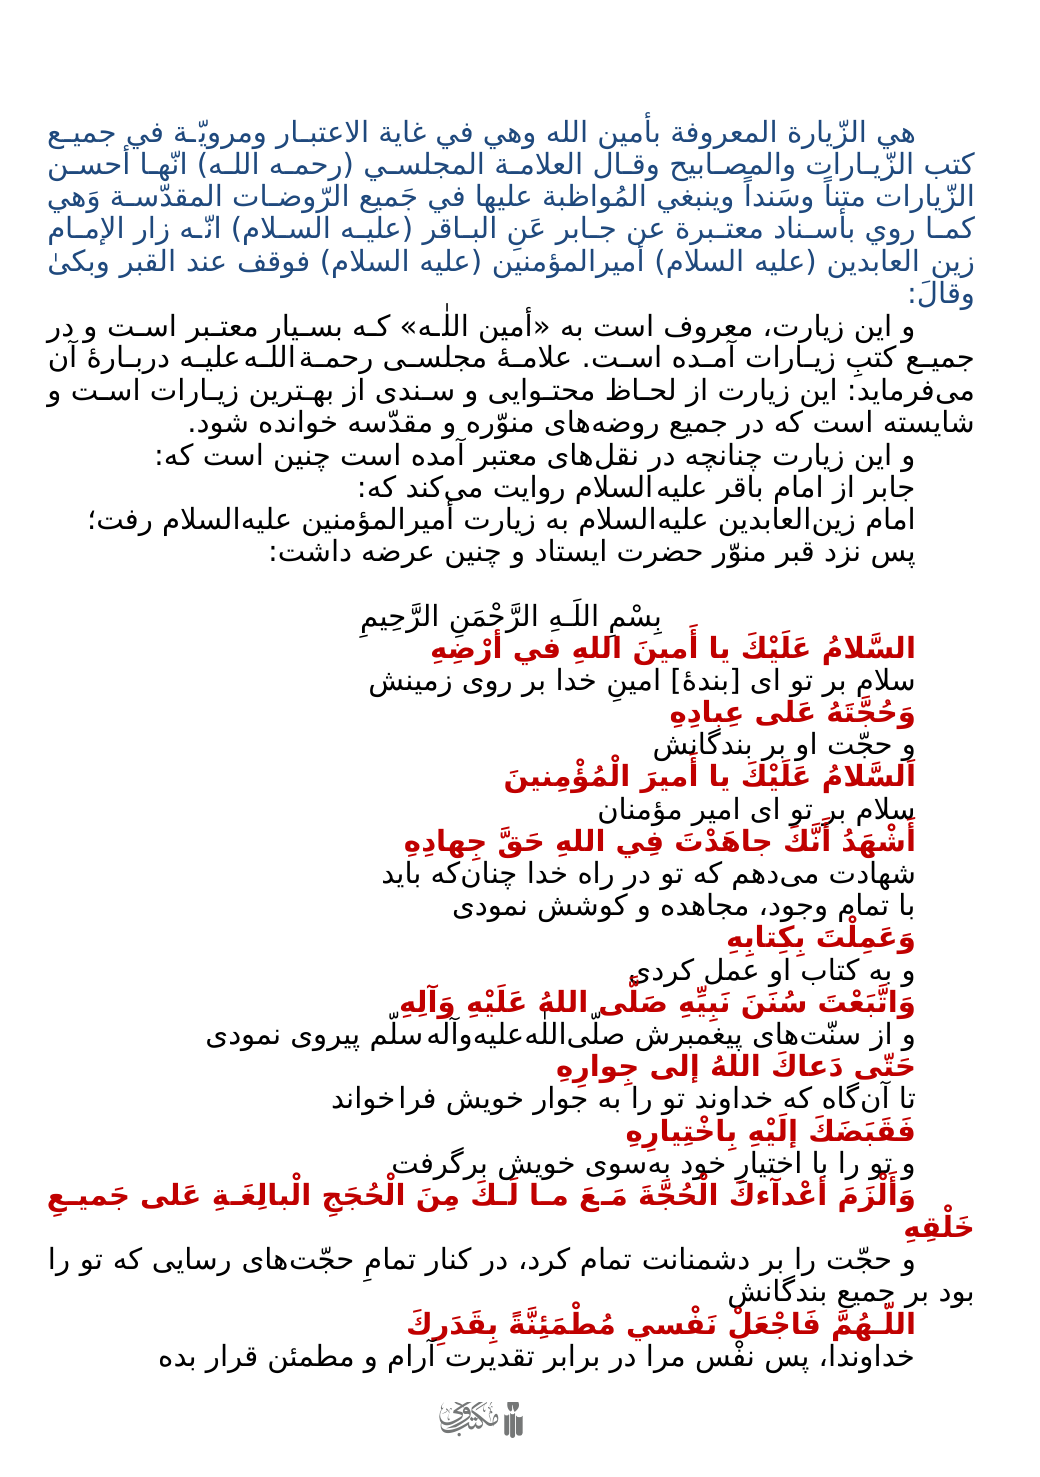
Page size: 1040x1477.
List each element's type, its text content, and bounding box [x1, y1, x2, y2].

text هي الزّيارة المعروفة بأمين الله وهي في غاية الاعتبار ومرويّة في جميع كتب الزّيارات والمصابيح وقال العلامة المجلسي (رحمه الله) انّها أحسن الزّيارات متناً وسَنداً وينبغي المُواظبة عليها في جَميع الرّوضات المقدّسة وَهي كما روي بأسناد معتبرة عن جابر عَنِ الباقر (عليه السلام) انّه زار الإمام زين العابدين (عليه السلام) أميرالمؤمنين (عليه السلام) فوقف عند القبر وبكىٰ وقالَ: [47, 117, 975, 310]
text پس نزد قبر منوّر حضرت ایستاد و چنین عرضه داشت: [47, 536, 975, 568]
text جابر از امام باقر علیه السلام روایت می‌کند که: [47, 471, 975, 504]
text و به کتاب او عمل کردی [47, 954, 975, 986]
text شهادت می‌دهم که تو در راه خدا چنان‌که باید [47, 858, 975, 890]
text تا آن‌گاه که خداوند تو را به جوار خویش فرا خواند [47, 1083, 975, 1115]
text و حجّت او بر بندگانش [47, 729, 975, 761]
text وَعَمِلْتَ بِكِتابِهِ [47, 922, 975, 954]
text و از سنّت‌های پیغمبرش صلّی‌اللٰه‌علیه‌وآله‌ سلّم پیروی نمودی [47, 1019, 975, 1051]
text خداوندا، پس نفْس مرا در برابر تقدیرت آرام و مطمئن قرار بده [47, 1341, 975, 1373]
text وَأَلْزَمَ أعْدآءكَ الْحُجَّةَ مَعَ ما لَكَ مِنَ الْحُجَجِ الْبالِغَةِ عَلى جَميعِ خَلْقِهِ [47, 1179, 975, 1244]
text و این زیارت، معروف است به «أمین اللٰه» که بسیار معتبر است و در جمیع کتبِ زیارات آمده است. علامۀ مجلسی رحمة الله علیه دربارۀ آن می‌فرماید: این زیارت از لحاظ محتوایی و سندی از بهترین زیارات است و شایسته است که در جمیع روضه‌های منوّره و مقدّسه خوانده شود. [47, 310, 975, 439]
text سلام بر تو ای [بندۀ] امینِ خدا بر روی زمینش [47, 664, 975, 697]
text وَاتَّبَعْتَ سُنَنَ نَبِيِّهِ صَلَّى اللهُ عَلَيْهِ وَآلِهِ [47, 986, 975, 1019]
text فَقَبَضَكَ إلَيْهِ بِاخْتِيارِهِ [47, 1115, 975, 1147]
text با تمام وجود، مجاهده و کوشش نمودی [47, 890, 975, 922]
text و حجّت را بر دشمنانت تمام کرد، در کنار تمامِ حجّت‌های رسایی که تو را بود بر جمیع بندگانش [47, 1244, 975, 1308]
picture [434, 1402, 528, 1438]
text و این زیارت چنانچه در نقل‌های معتبر آمده است چنین است که: [47, 439, 975, 471]
text أَشْهَدُ أَنَّكَ جاهَدْتَ فِي اللهِ حَقَّ جِهادِهِ [47, 826, 975, 858]
text اَلسَّلامُ عَلَيْكَ يا أَميرَ الْمُؤْمِنينَ [47, 761, 975, 793]
text وَحُجَّتَهُ عَلى عِبادِهِ [47, 697, 975, 729]
text اللّـهُمَّ فَاجْعَلْ نَفْسي مُطْمَئِنَّةً بِقَدَرِكَ [47, 1308, 975, 1341]
text امام زین‌العابدین علیه‌السلام به زیارت أمیرالمؤمنین علیه‌السلام رفت؛ [47, 504, 975, 536]
text سلام بر تو ای امیر مؤمنان [47, 793, 975, 826]
text و تو را با اختیارِ خود به‌سوی خویش برگرفت [47, 1147, 975, 1179]
text بِسْمِ اللَـهِ الرَّحْمَنِ الرَّحِيمِ [47, 600, 975, 632]
text السَّلامُ عَلَيْكَ يا أَمينَ اللهِ في أرْضِهِ [47, 632, 975, 664]
text حَتّى دَعاكَ اللهُ إلى جِوارِهِ [47, 1051, 975, 1083]
